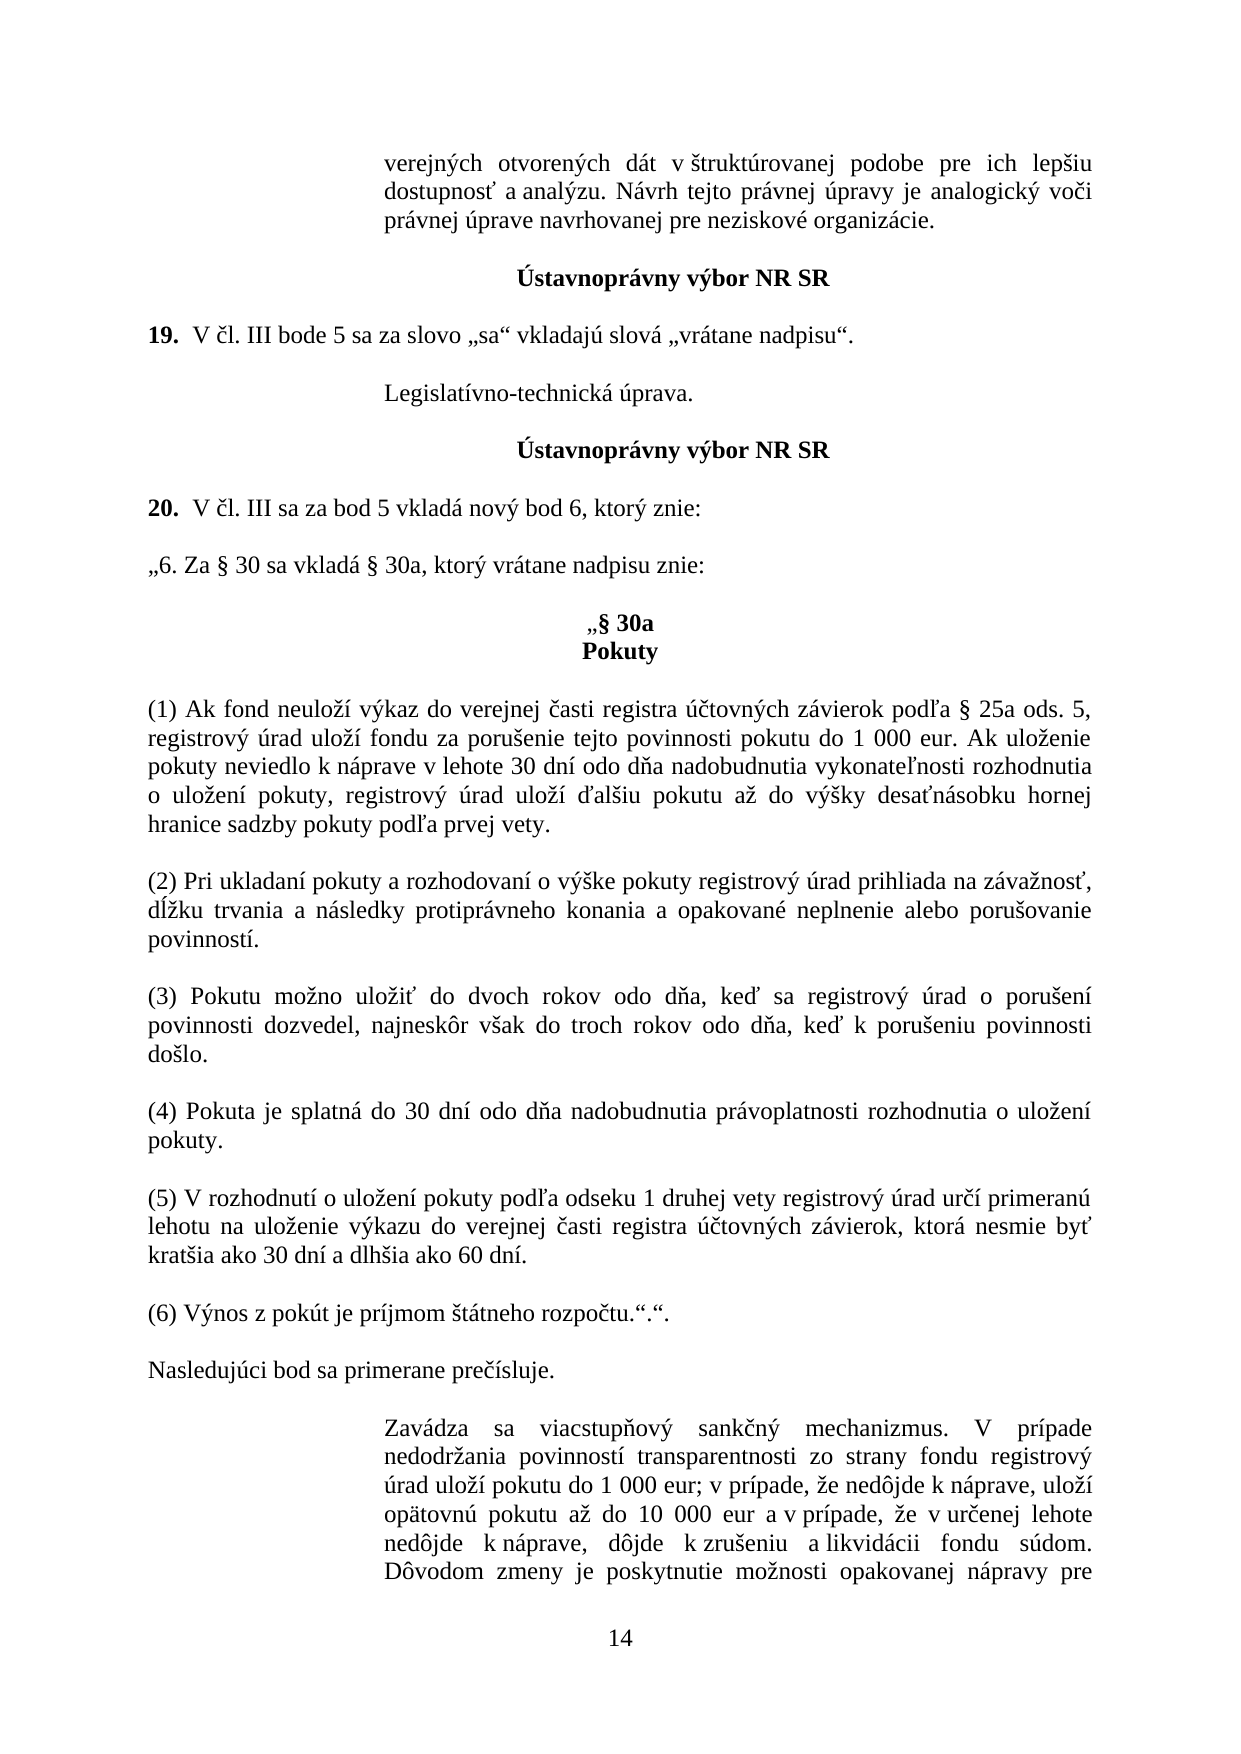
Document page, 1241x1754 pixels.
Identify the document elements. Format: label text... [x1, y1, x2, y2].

text 19. V čl. III bode 5 sa za slovo „sa“ vkladajú slová „vrátane nadpisu“. [148, 320, 1093, 349]
text Nasledujúci bod sa primerane prečísluje. [148, 1355, 1093, 1384]
text (4) Pokuta je splatná do 30 dní odo dňa nadobudnutia právoplatnosti rozhodnutia o uložení pokuty. [148, 1096, 1093, 1154]
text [384, 148, 1093, 234]
text Ústavnoprávny výbor NR SR [443, 435, 1093, 464]
text (5) V rozhodnutí o uložení pokuty podľa odseku 1 druhej vety registrový úrad určí primeranú lehotu na uloženie výkazu do verejnej časti registra účtovných závierok, ktorá nesmie byť kratšia ako 30 dní a dlhšia ako 60 dní. [148, 1183, 1093, 1269]
text Pokuty [148, 636, 1093, 665]
text Ústavnoprávny výbor NR SR [443, 263, 1093, 291]
text (3) Pokutu možno uložiť do dvoch rokov odo dňa, keď sa registrový úrad o porušení povinnosti dozvedel, najneskôr však do troch rokov odo dňa, keď k porušeniu povinnosti došlo. [148, 981, 1093, 1068]
text (6) Výnos z pokút je príjmom štátneho rozpočtu.“.“. [148, 1298, 1093, 1326]
text (1) Ak fond neuloží výkaz do verejnej časti registra účtovných závierok podľa § 25a ods. 5, registrový úrad uloží fondu za porušenie tejto povinnosti pokutu do 1 000 eur. Ak uloženie pokuty neviedlo k náprave v lehote 30 dní odo dňa nadobudnutia vykonateľnosti rozhodnutia o uložení pokuty, registrový úrad uloží ďalšiu pokutu až do výšky desaťnásobku hornej hranice sadzby pokuty podľa prvej vety. [148, 694, 1093, 838]
text „6. Za § 30 sa vkladá § 30a, ktorý vrátane nadpisu znie: [148, 550, 1093, 579]
text 20. V čl. III sa za bod 5 vkladá nový bod 6, ktorý znie: [148, 493, 1093, 521]
text (2) Pri ukladaní pokuty a rozhodovaní o výške pokuty registrový úrad prihliada na závažnosť, dĺžku trvania a následky protiprávneho konania a opakované neplnenie alebo porušovanie povinností. [148, 866, 1093, 953]
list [384, 1413, 1093, 1585]
text „§ 30a [148, 608, 1093, 636]
text Legislatívno-technická úprava. [384, 378, 1093, 406]
